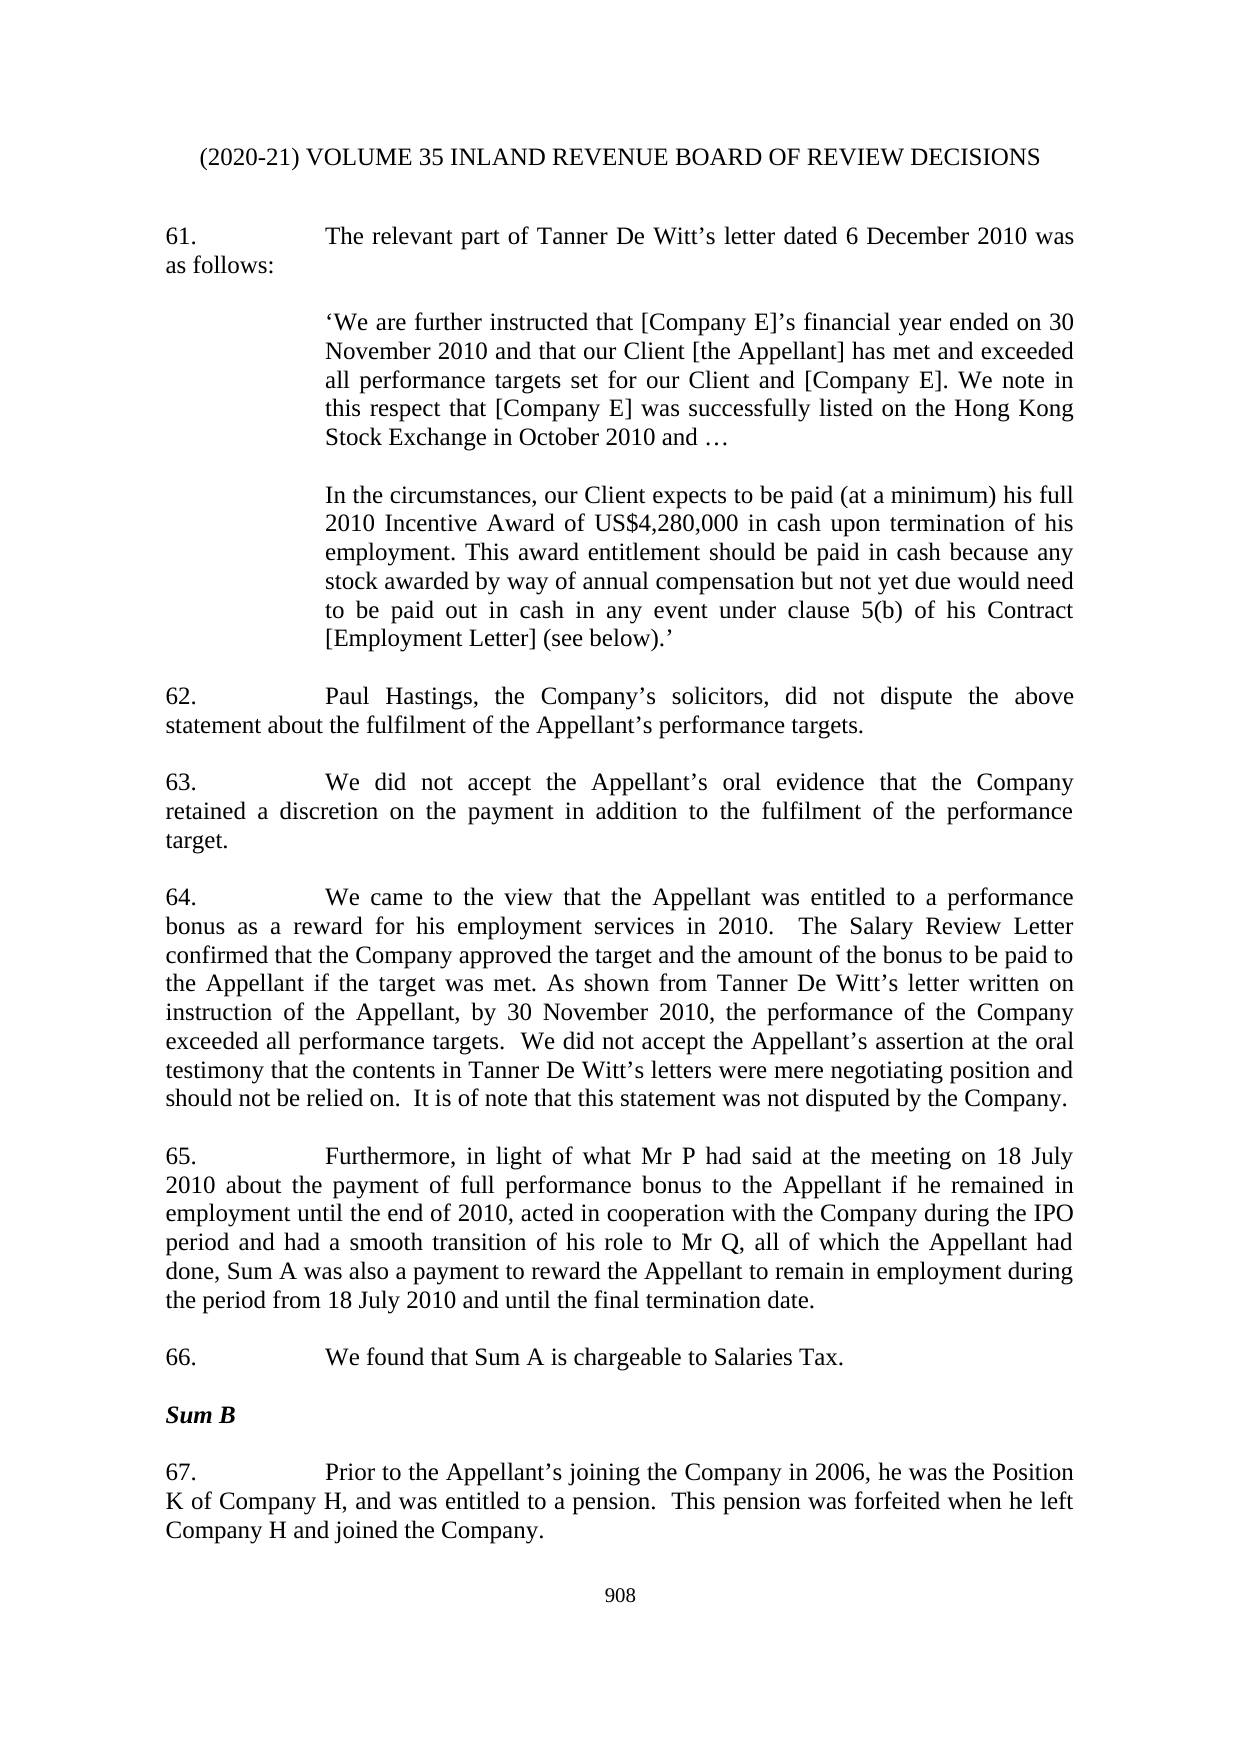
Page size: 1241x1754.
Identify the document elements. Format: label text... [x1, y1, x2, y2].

list We did not accept the Appellant’s oral evidence that the Company retained a discretion on the payment in addition to the fulfilment of the performance target. [165, 767, 1075, 853]
list The relevant part of Tanner De Witt’s letter dated 6 December 2010 was as follows: [165, 221, 1075, 278]
list ‘We are further instructed that [Company E]’s financial year ended on 30 November 2010 and that our Client [the Appellant] has met and exceeded all performance targets set for our Client and [Company E]. We note in this respect that [Company E] was successfully listed on the Hong Kong Stock Exchange in October 2010 and … [325, 307, 1075, 451]
list Paul Hastings, the Company’s solicitors, did not dispute the above statement about the fulfilment of the Appellant’s performance targets. [165, 681, 1075, 738]
list We came to the view that the Appellant was entitled to a performance bonus as a reward for his employment services in 2010. The Salary Review Letter confirmed that the Company approved the target and the amount of the bonus to be paid to the Appellant if the target was met. As shown from Tanner De Witt’s letter written on instruction of the Appellant, by 30 November 2010, the performance of the Company exceeded all performance targets. We did not accept the Appellant’s assertion at the oral testimony that the contents in Tanner De Witt’s letters were mere negotiating position and should not be relied on. It is of note that this statement was not disputed by the Company. [165, 882, 1075, 1112]
list We found that Sum A is chargeable to Salaries Tax. [165, 1342, 1075, 1371]
list In the circumstances, our Client expects to be paid (at a minimum) his full 2010 Incentive Award of US$4,280,000 in cash upon termination of his employment. This award entitlement should be paid in cash because any stock awarded by way of annual compensation but not yet due would need to be paid out in cash in any event under clause 5(b) of his Contract [Employment Letter] (see below).’ [325, 480, 1075, 652]
text Sum B [165, 1400, 1075, 1428]
list Prior to the Appellant’s joining the Company in 2006, he was the Position K of Company H, and was entitled to a pension. This pension was forfeited when he left Company H and joined the Company. [165, 1457, 1075, 1543]
list Furthermore, in light of what Mr P had said at the meeting on 18 July 2010 about the payment of full performance bonus to the Appellant if he remained in employment until the end of 2010, acted in cooperation with the Company during the IPO period and had a smooth transition of his role to Mr Q, all of which the Appellant had done, Sum A was also a payment to reward the Appellant to remain in employment during the period from 18 July 2010 and until the final termination date. [165, 1141, 1075, 1313]
